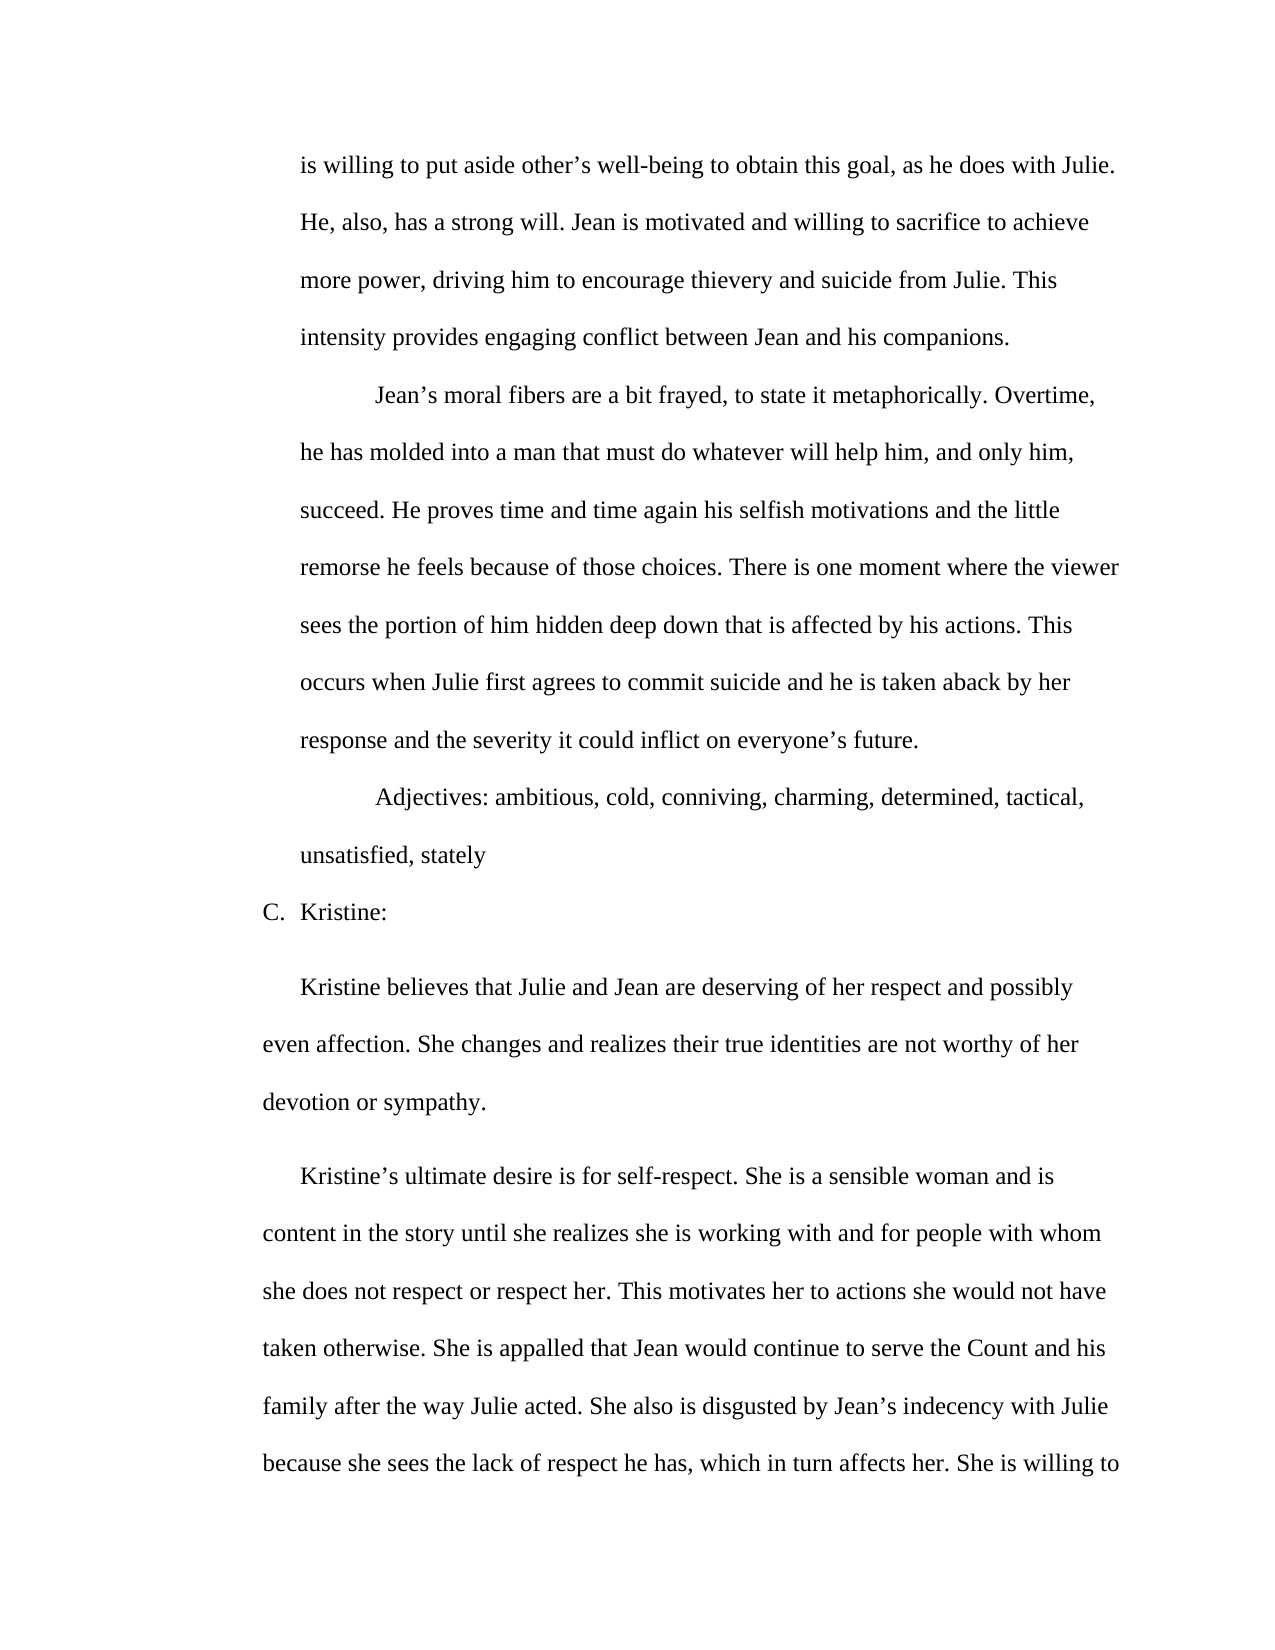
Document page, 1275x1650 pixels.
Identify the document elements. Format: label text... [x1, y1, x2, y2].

text Kristine believes that Julie and Jean are deserving of her respect and possibly even affection. She changes and realizes their true identities are not worthy of her devotion or sympathy. [262, 972, 1125, 1115]
list Jean’s moral fibers are a bit frayed, to state it metaphorically. Overtime, he has molded into a man that must do whatever will help him, and only him, succeed. He proves time and time again his selfish motivations and the little remorse he feels because of those choices. There is one moment where the viewer sees the portion of him hidden deep down that is affected by his actions. This occurs when Julie first agrees to commit suicide and he is taken aback by her response and the severity it could inflict on everyone’s future. [300, 380, 1125, 754]
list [300, 150, 1125, 351]
list Adjectives: ambitious, cold, conniving, charming, determined, tactical, unsatisfied, stately [300, 782, 1125, 869]
list Kristine: [262, 897, 1125, 926]
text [262, 1161, 1125, 1477]
